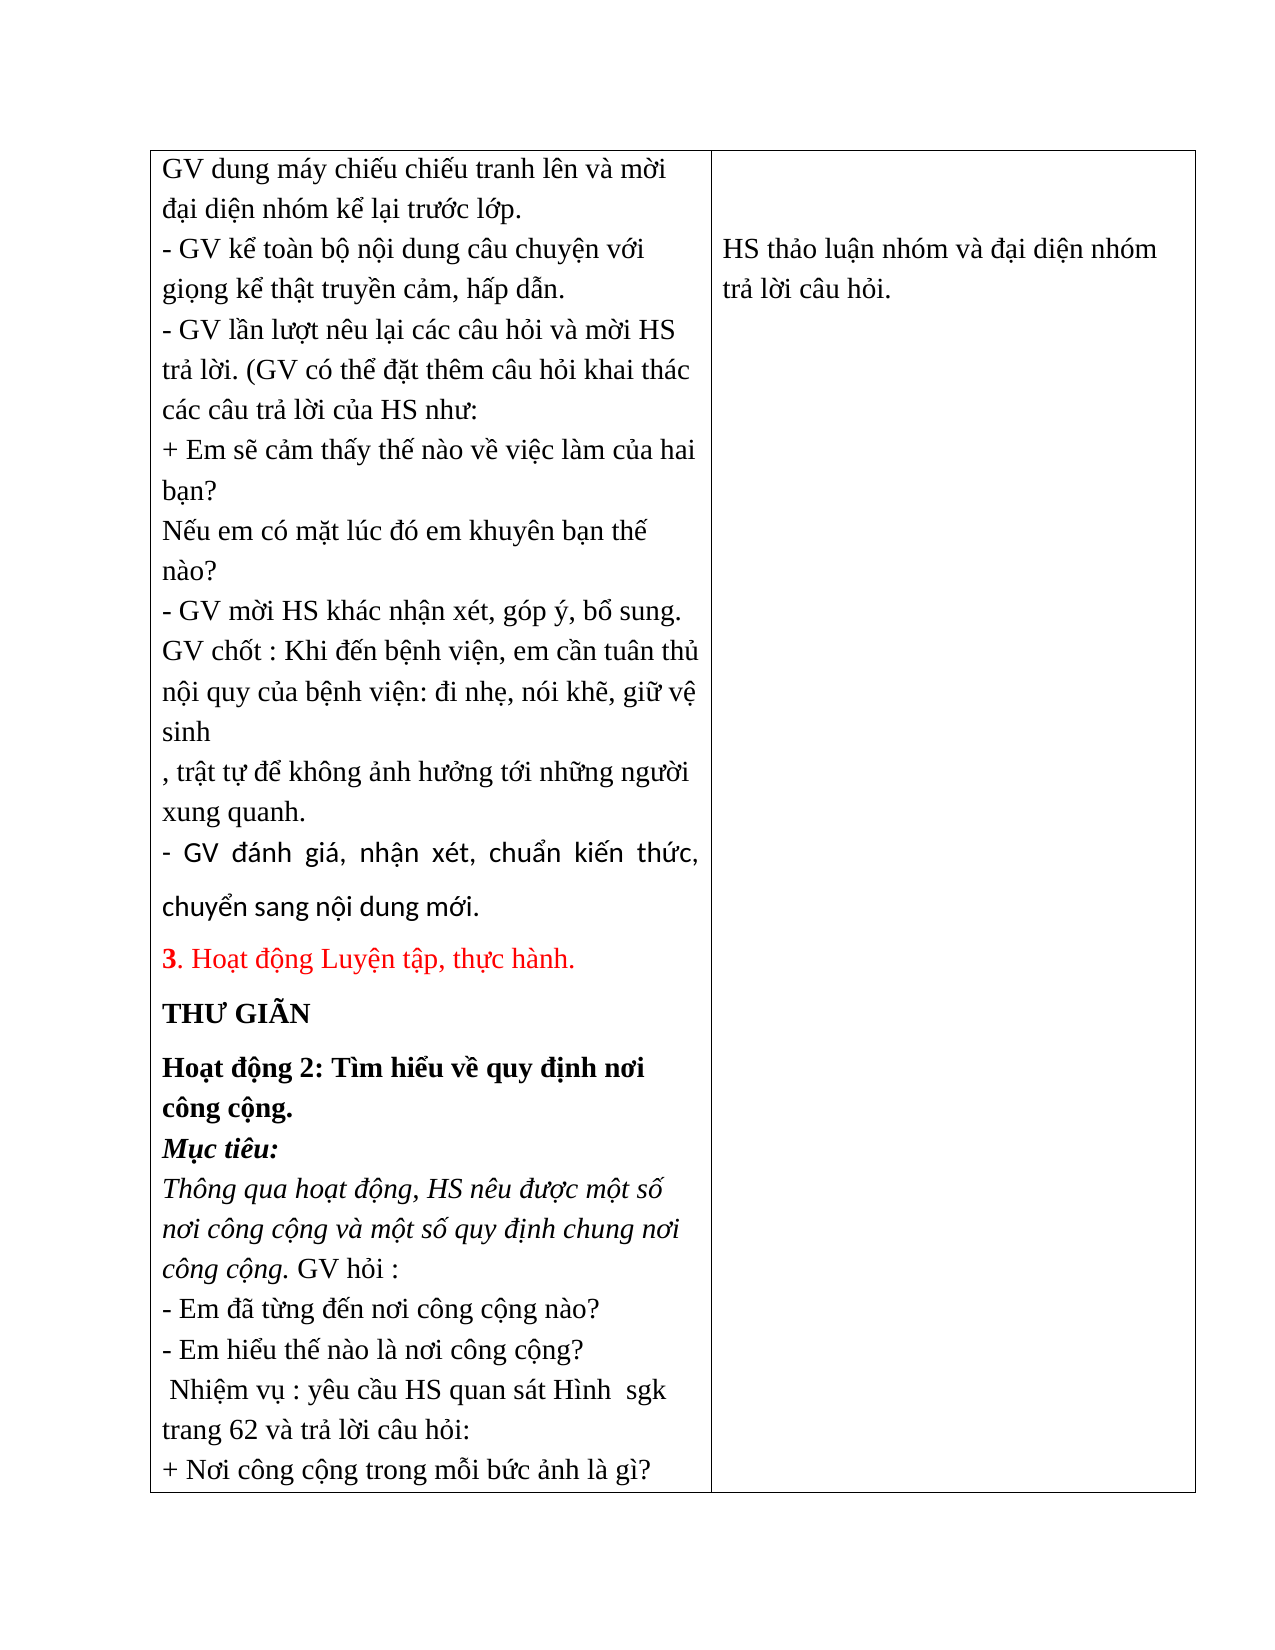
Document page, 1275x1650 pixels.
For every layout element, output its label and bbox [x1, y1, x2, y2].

table_cell [712, 151, 1195, 1492]
table_cell [151, 151, 711, 1492]
